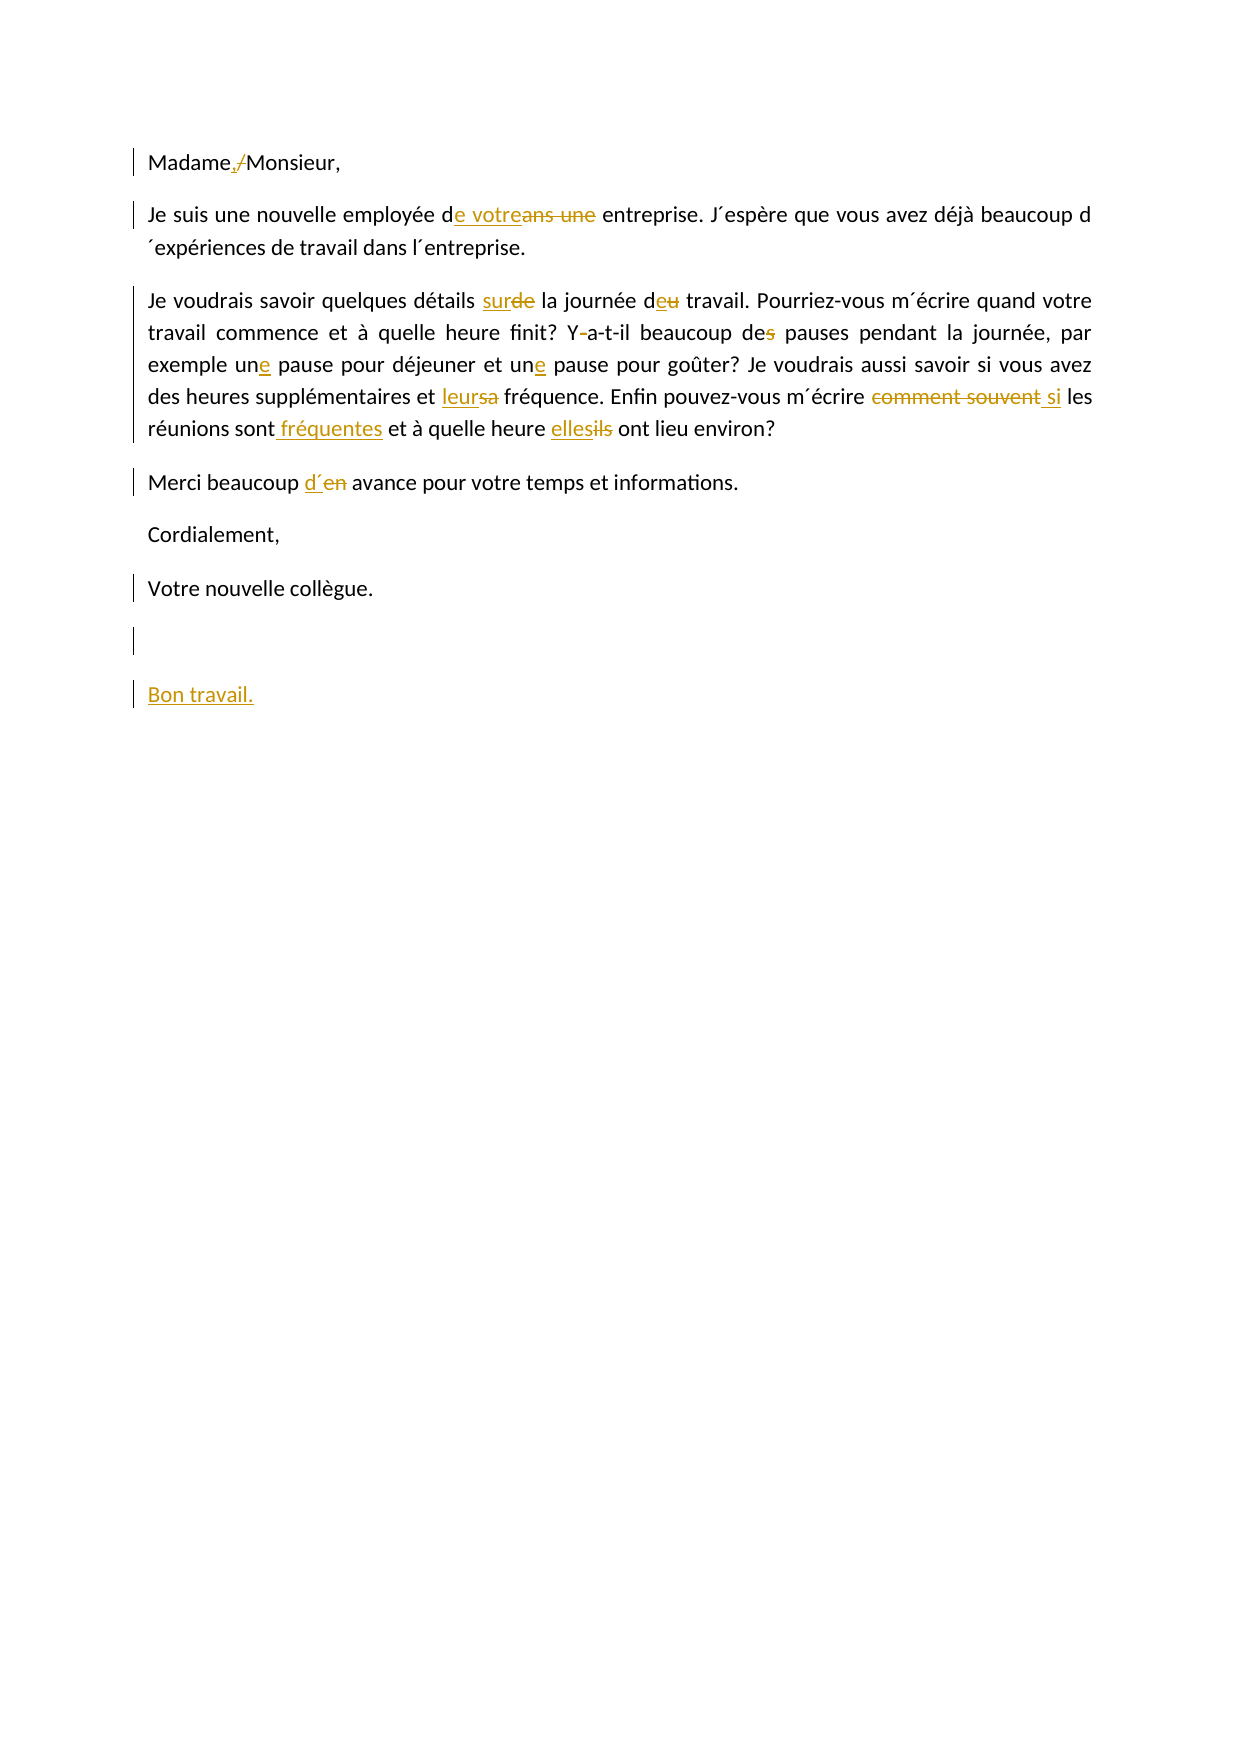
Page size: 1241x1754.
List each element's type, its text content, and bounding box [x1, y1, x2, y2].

text Merci beaucoup avance pour votre temps et informations. [148, 468, 1093, 496]
text Je voudrais savoir quelques détails la journée d travail. Pourriez-vous m´écrire quand votre travail commence et à quelle heure finit? Ya-t-il beaucoup de pauses pendant la journée, par exemple un pause pour déjeuner et un pause pour goûter? Je voudrais aussi savoir si vous avez des heures supplémentaires et fréquence. Enfin pouvez-vous m´écrire les réunions sont et à quelle heure ont lieu environ? [148, 286, 1093, 443]
text MadameMonsieur, [148, 148, 1093, 176]
text Votre nouvelle collègue. [148, 574, 1093, 602]
text Cordialement, [148, 521, 1093, 549]
text Je suis une nouvelle employée d entreprise. J´espère que vous avez déjà beaucoup d´expériences de travail dans l´entreprise. [148, 201, 1093, 261]
